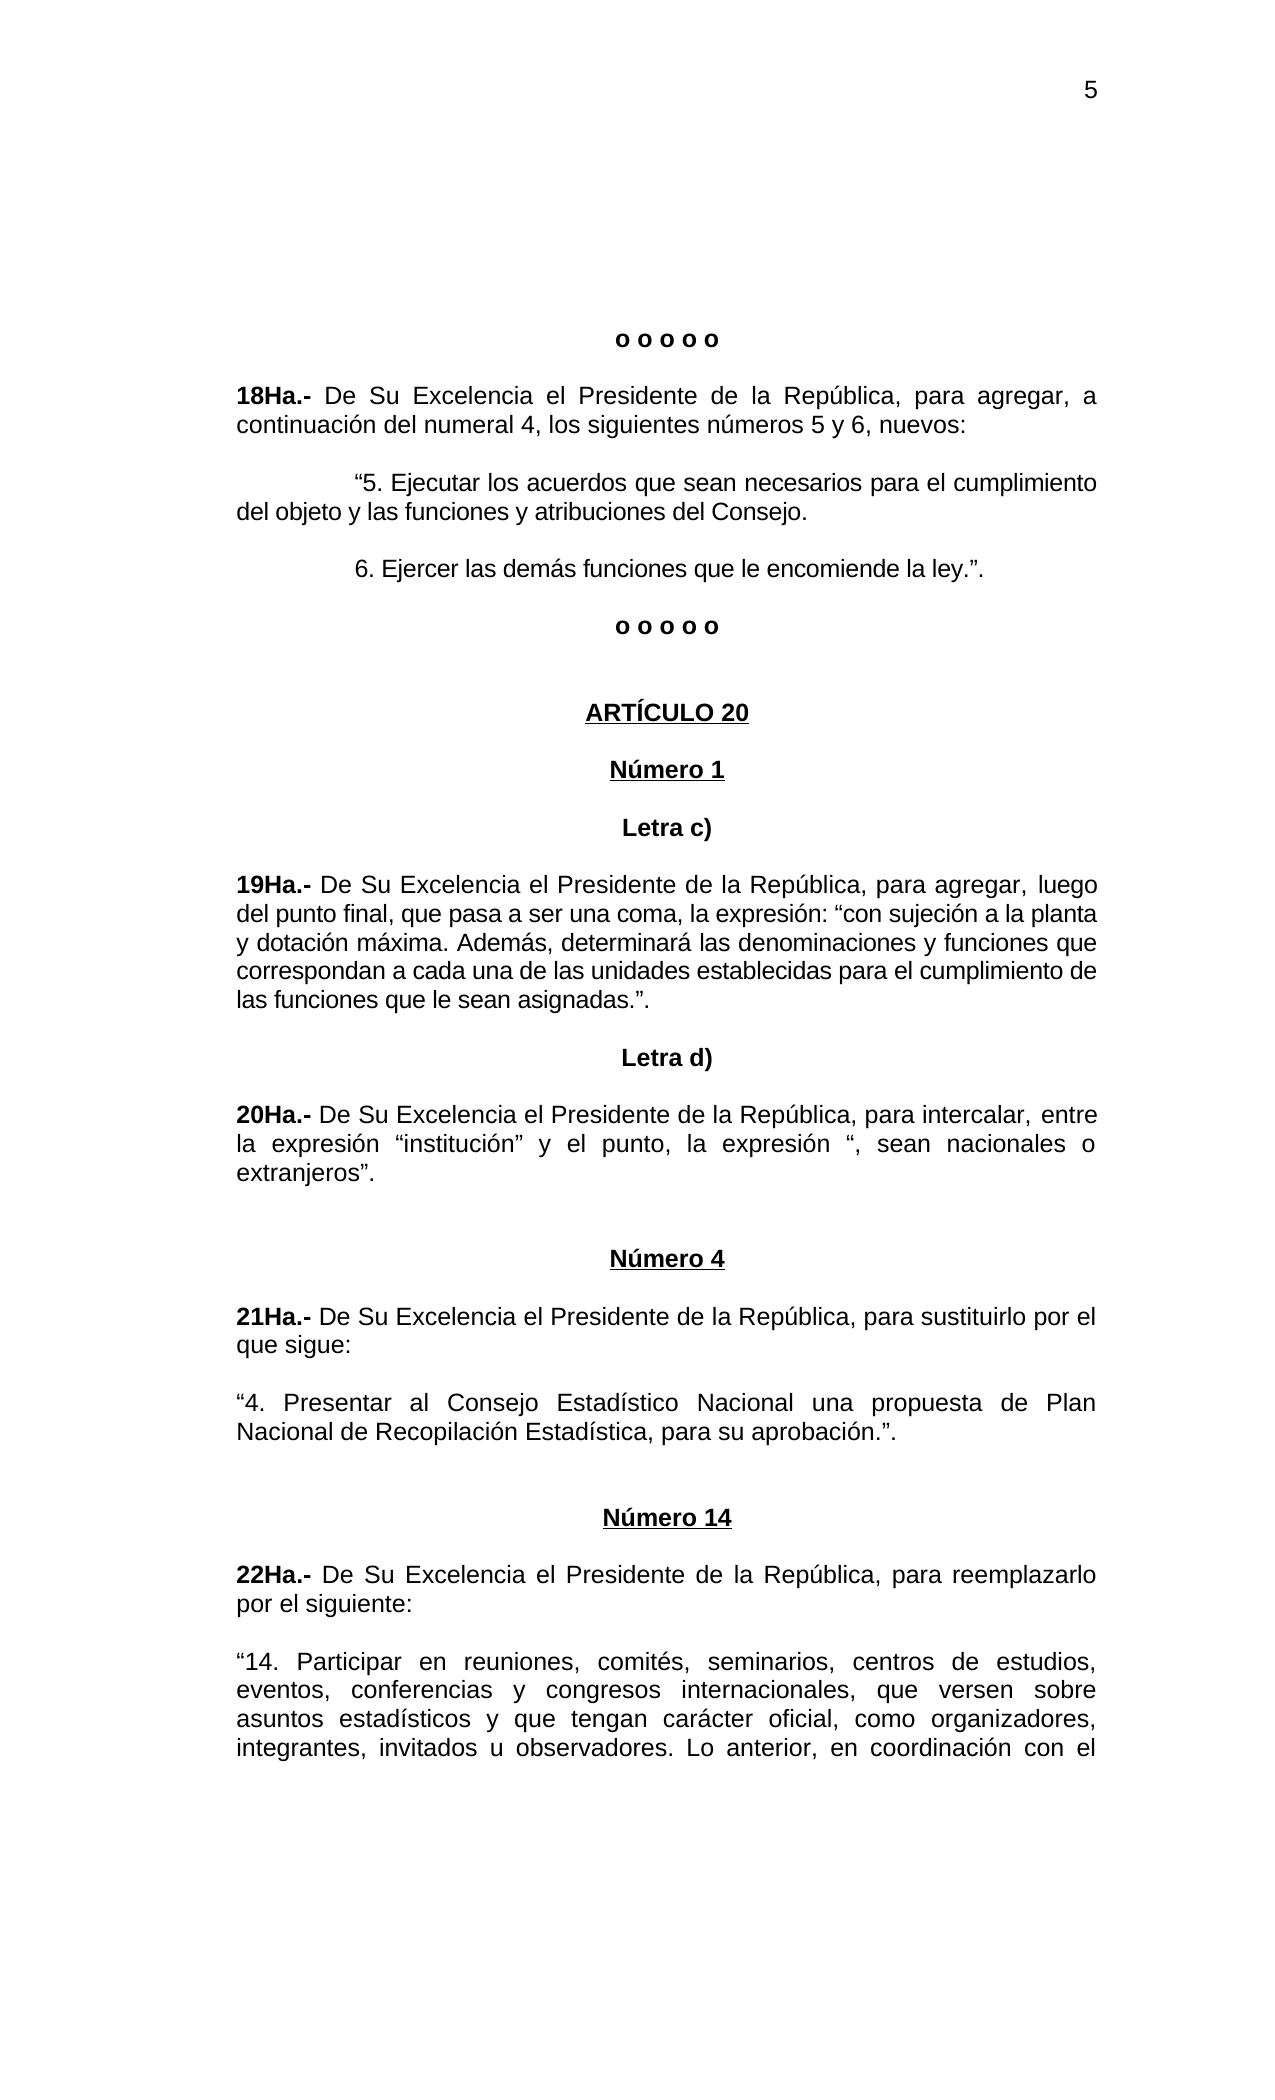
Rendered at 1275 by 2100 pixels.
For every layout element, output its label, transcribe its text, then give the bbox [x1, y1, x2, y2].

text Número 4 [236, 1244, 1098, 1273]
text “4. Presentar al Consejo Estadístico Nacional una propuesta de Plan Nacional de Recopilación Estadística, para su aprobación.”. [236, 1388, 1098, 1445]
text Letra c) [236, 813, 1098, 842]
text Número 14 [236, 1503, 1098, 1532]
text o o o o o [236, 324, 1098, 353]
text 19Ha.- De Su Excelencia el Presidente de la República, para agregar, luego del punto final, que pasa a ser una coma, la expresión: “con sujeción a la planta y dotación máxima. Además, determinará las denominaciones y funciones que correspondan a cada una de las unidades establecidas para el cumplimiento de las funciones que le sean asignadas.”. [236, 870, 1098, 1014]
text “5. Ejecutar los acuerdos que sean necesarios para el cumplimiento del objeto y las funciones y atribuciones del Consejo. [236, 468, 1098, 525]
text o o o o o [236, 612, 1098, 640]
text 20Ha.- De Su Excelencia el Presidente de la República, para intercalar, entre la expresión “institución” y el punto, la expresión “, sean nacionales o extranjeros”. [236, 1100, 1098, 1187]
text Letra d) [236, 1043, 1098, 1072]
text ARTÍCULO 20 [236, 698, 1098, 727]
text 21Ha.- De Su Excelencia el Presidente de la República, para sustituirlo por el que sigue: [236, 1302, 1098, 1359]
text Número 1 [236, 755, 1098, 784]
text 22Ha.- De Su Excelencia el Presidente de la República, para reemplazarlo por el siguiente: [236, 1560, 1098, 1618]
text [236, 1647, 1098, 1762]
text 18Ha.- De Su Excelencia el Presidente de la República, para agregar, a continuación del numeral 4, los siguientes números 5 y 6, nuevos: [236, 382, 1098, 439]
text 6. Ejercer las demás funciones que le encomiende la ley.”. [236, 554, 1098, 583]
